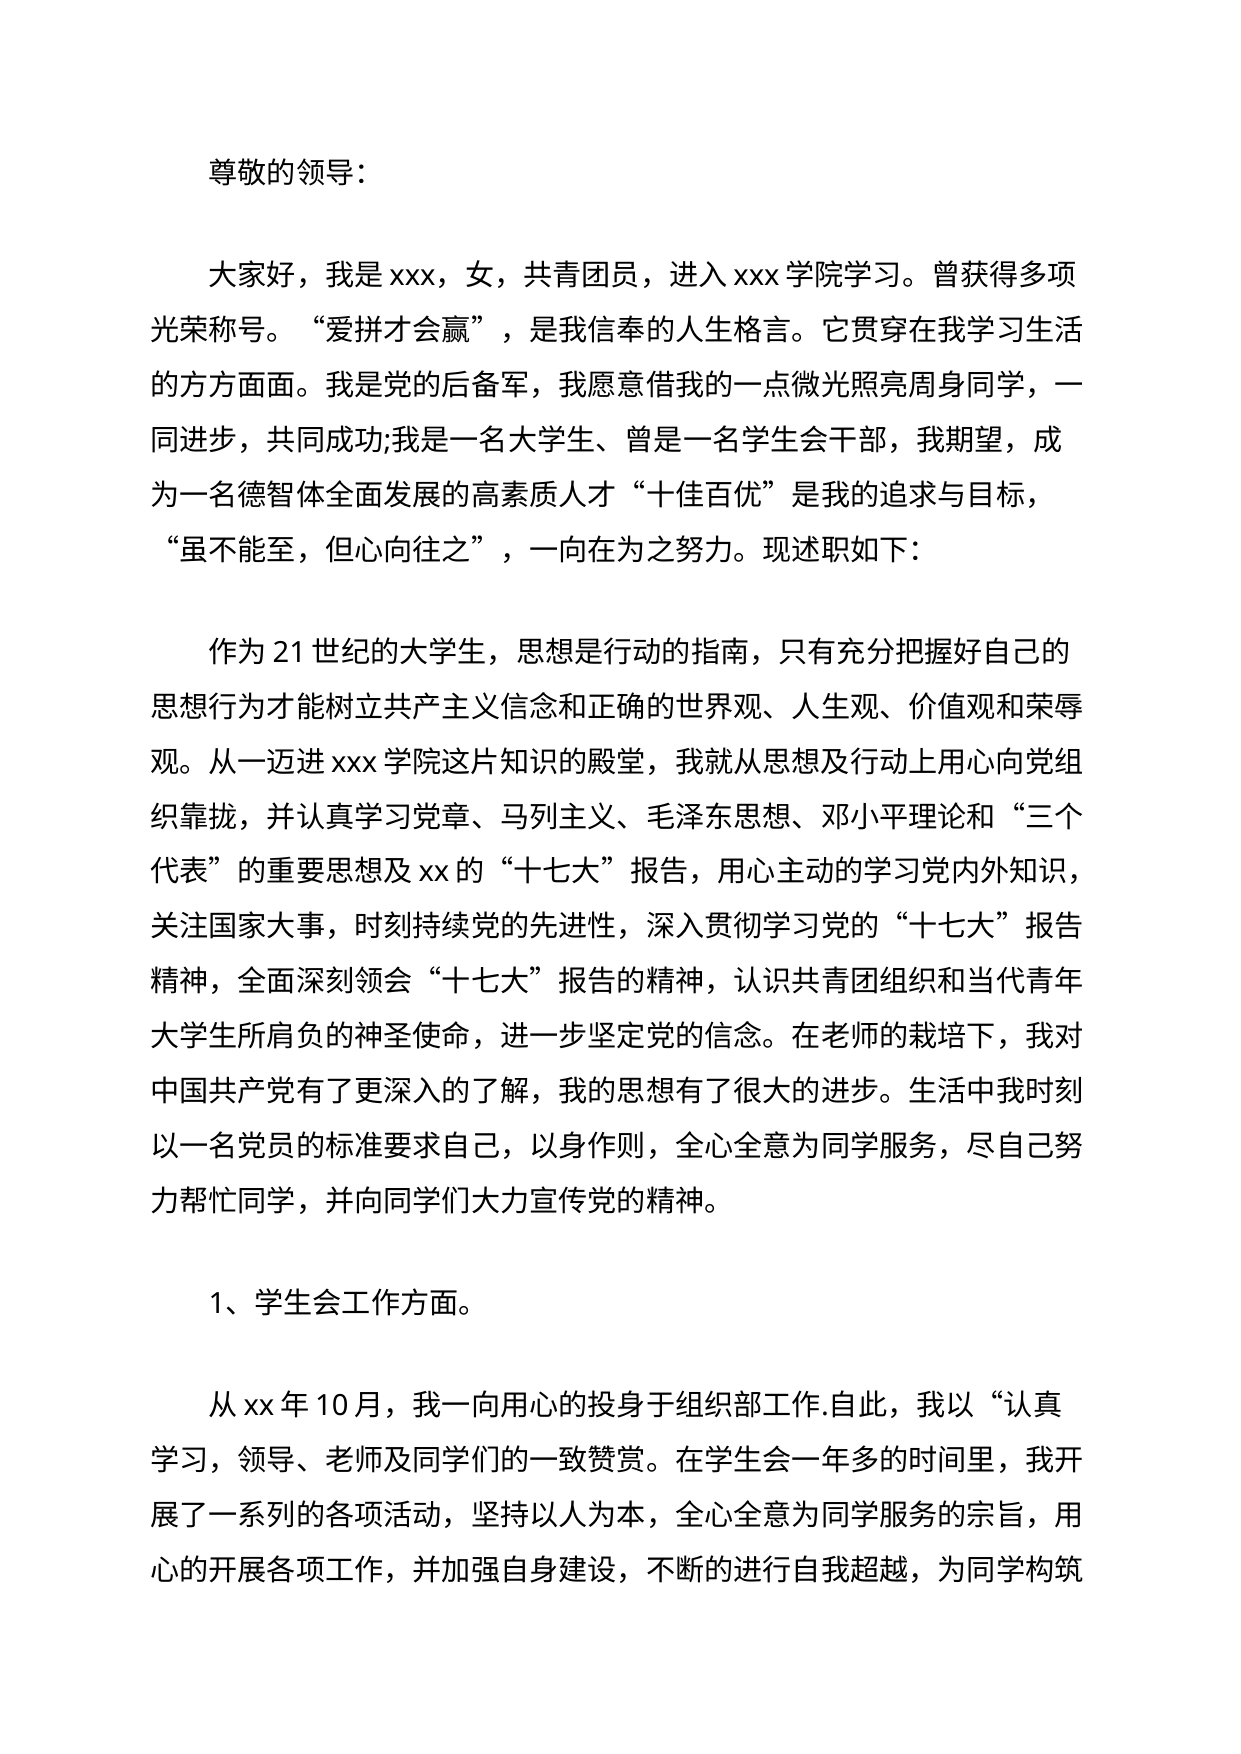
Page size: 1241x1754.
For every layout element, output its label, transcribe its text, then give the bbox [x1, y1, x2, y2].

text 作为21世纪的大学生，思想是行动的指南，只有充分把握好自己的思想行为才能树立共产主义信念和正确的世界观、人生观、价值观和荣辱观。从一迈进xxx学院这片知识的殿堂，我就从思想及行动上用心向党组织靠拢，并认真学习党章、马列主义、毛泽东思想、邓小平理论和“三个代表”的重要思想及xx的“十七大”报告，用心主动的学习党内外知识，关注国家大事，时刻持续党的先进性，深入贯彻学习党的“十七大”报告精神，全面深刻领会“十七大”报告的精神，认识共青团组织和当代青年大学生所肩负的神圣使命，进一步坚定党的信念。在老师的栽培下，我对中国共产党有了更深入的了解，我的思想有了很大的进步。生活中我时刻以一名党员的标准要求自己，以身作则，全心全意为同学服务，尽自己努力帮忙同学，并向同学们大力宣传党的精神。 [150, 628, 1090, 1220]
text 大家好，我是xxx，女，共青团员，进入xxx学院学习。曾获得多项光荣称号。“爱拼才会赢”，是我信奉的人生格言。它贯穿在我学习生活的方方面面。我是党的后备军，我愿意借我的一点微光照亮周身同学，一同进步，共同成功;我是一名大学生、曾是一名学生会干部，我期望，成为一名德智体全面发展的高素质人才“十佳百优”是我的追求与目标，“虽不能至，但心向往之”，一向在为之努力。现述职如下： [150, 252, 1090, 569]
text 1、学生会工作方面。 [150, 1279, 1090, 1322]
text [150, 1381, 1090, 1588]
text 尊敬的领导： [150, 150, 1090, 192]
